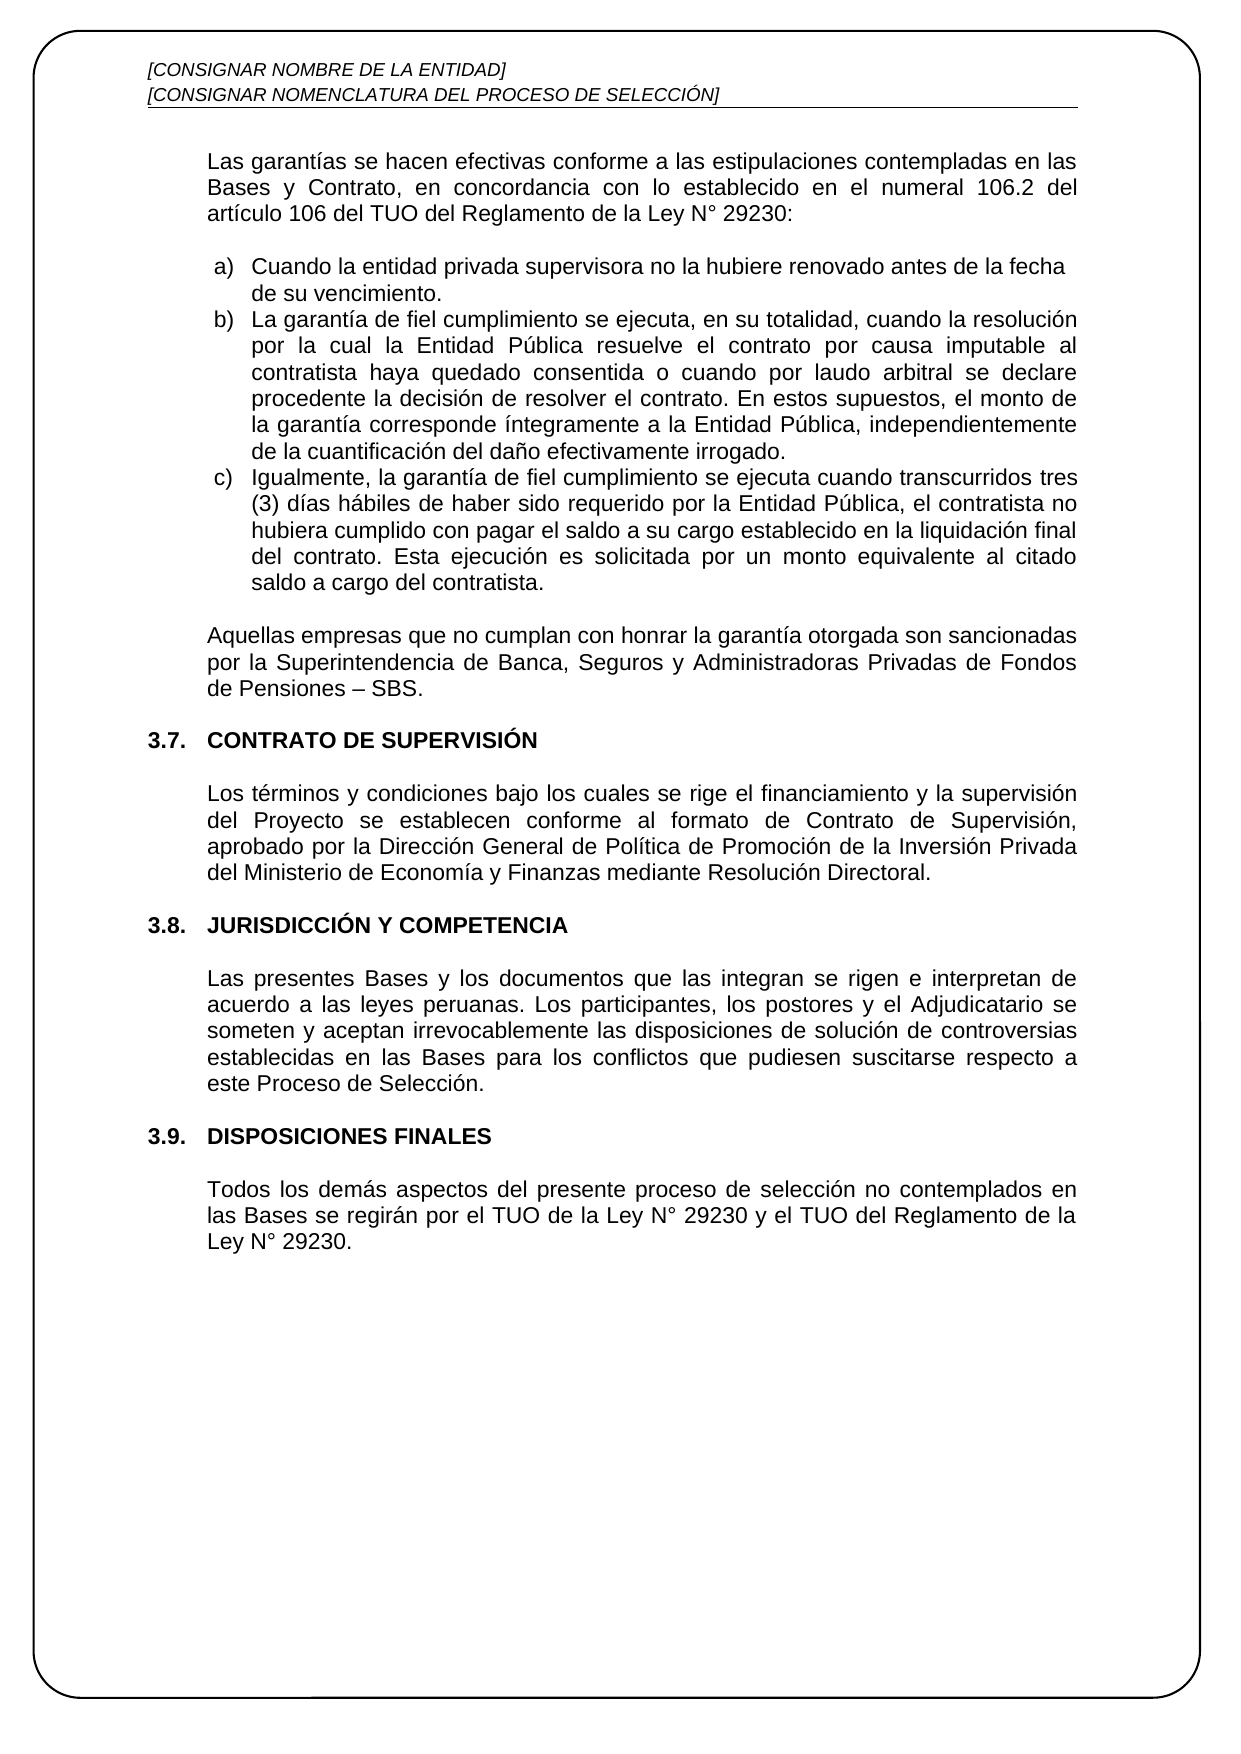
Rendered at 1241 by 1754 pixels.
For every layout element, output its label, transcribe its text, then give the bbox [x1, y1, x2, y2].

list Igualmente, la garantía de fiel cumplimiento se ejecuta cuando transcurridos tres (3) días hábiles de haber sido requerido por la Entidad Pública, el contratista no hubiera cumplido con pagar el saldo a su cargo establecido en la liquidación final del contrato. Esta ejecución es solicitada por un monto equivalente al citado saldo a cargo del contratista. [214, 464, 1078, 596]
list Cuando la entidad privada supervisora no la hubiere renovado antes de la fecha de su vencimiento. [214, 253, 1078, 306]
list DISPOSICIONES FINALES [148, 1123, 1078, 1149]
list JURISDICCIÓN Y COMPETENCIA [148, 912, 1078, 938]
list Las presentes Bases y los documentos que las integran se rigen e interpretan de acuerdo a las leyes peruanas. Los participantes, los postores y el Adjudicatario se someten y aceptan irrevocablemente las disposiciones de solución de controversias establecidas en las Bases para los conflictos que pudiesen suscitarse respecto a este Proceso de Selección. [207, 965, 1078, 1096]
list CONTRATO DE SUPERVISIÓN [148, 727, 1078, 754]
list Aquellas empresas que no cumplan con honrar la garantía otorgada son sancionadas por la Superintendencia de Banca, Seguros y Administradoras Privadas de Fondos de Pensiones – SBS. [207, 622, 1078, 701]
list La garantía de fiel cumplimiento se ejecuta, en su totalidad, cuando la resolución por la cual la Entidad Pública resuelve el contrato por causa imputable al contratista haya quedado consentida o cuando por laudo arbitral se declare procedente la decisión de resolver el contrato. En estos supuestos, el monto de la garantía corresponde íntegramente a la Entidad Pública, independientemente de la cuantificación del daño efectivamente irrogado. [214, 306, 1078, 464]
list Los términos y condiciones bajo los cuales se rige el financiamiento y la supervisión del Proyecto se establecen conforme al formato de Contrato de Supervisión, aprobado por la Dirección General de Política de Promoción de la Inversión Privada del Ministerio de Economía y Finanzas mediante Resolución Directoral. [207, 780, 1078, 886]
list Las garantías se hacen efectivas conforme a las estipulaciones contempladas en las Bases y Contrato, en concordancia con lo establecido en el numeral 106.2 del artículo 106 del TUO del Reglamento de la Ley N° 29230: [207, 148, 1078, 227]
text Todos los demás aspectos del presente proceso de selección no contemplados en las Bases se regirán por el TUO de la Ley N° 29230 y el TUO del Reglamento de la Ley N° 29230. [207, 1176, 1078, 1254]
